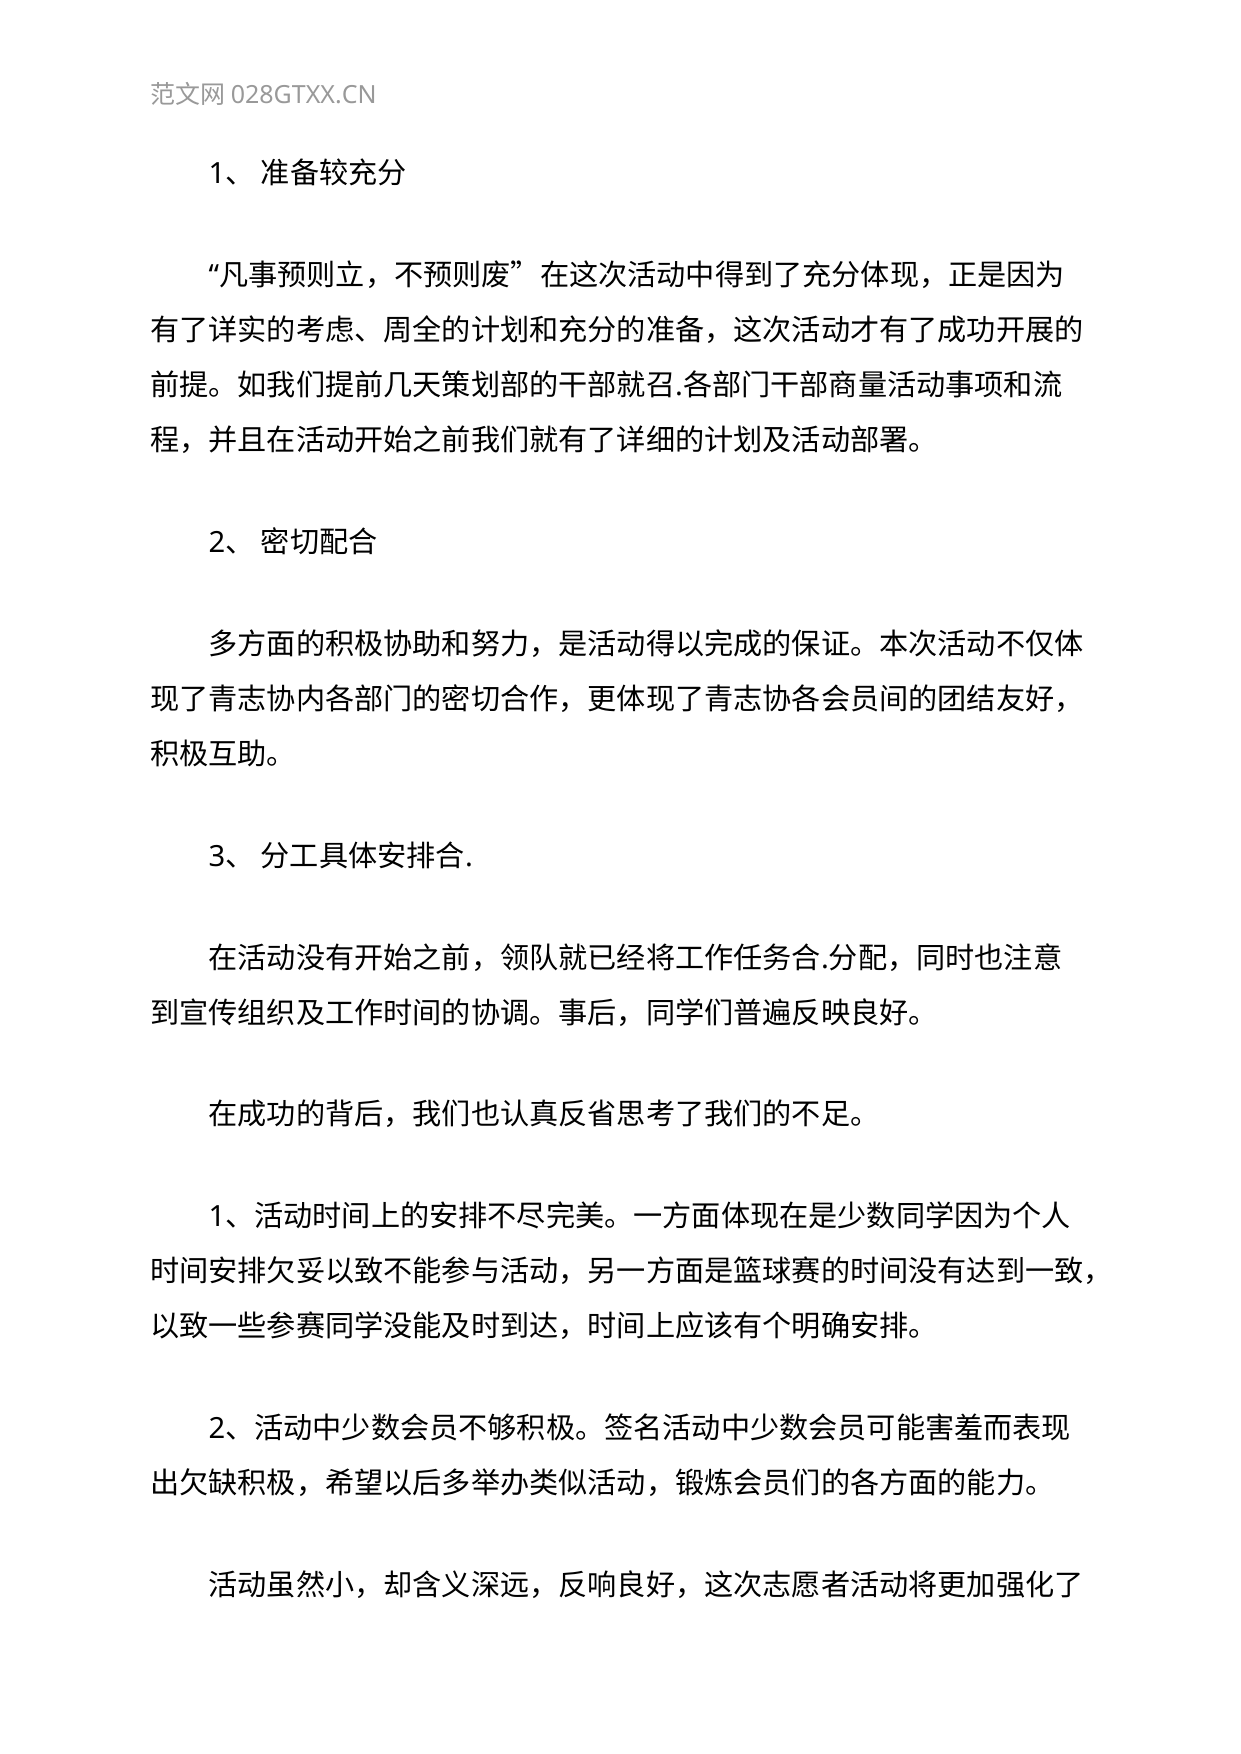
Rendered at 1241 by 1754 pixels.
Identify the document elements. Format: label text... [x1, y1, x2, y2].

text 2、 密切配合 [150, 519, 1090, 561]
text 多方面的积极协助和努力，是活动得以完成的保证。本次活动不仅体现了青志协内各部门的密切合作，更体现了青志协各会员间的团结友好，积极互助。 [150, 621, 1090, 773]
text 2、活动中少数会员不够积极。签名活动中少数会员可能害羞而表现出欠缺积极，希望以后多举办类似活动，锻炼会员们的各方面的能力。 [150, 1404, 1090, 1502]
text 在活动没有开始之前，领队就已经将工作任务合.分配，同时也注意到宣传组织及工作时间的协调。事后，同学们普遍反映良好。 [150, 934, 1090, 1031]
text 在成功的背后，我们也认真反省思考了我们的不足。 [150, 1091, 1090, 1133]
text 1、活动时间上的安排不尽完美。一方面体现在是少数同学因为个人时间安排欠妥以致不能参与活动，另一方面是篮球赛的时间没有达到一致，以致一些参赛同学没能及时到达，时间上应该有个明确安排。 [150, 1193, 1090, 1345]
text 1、 准备较充分 [150, 150, 1090, 192]
text 3、 分工具体安排合. [150, 832, 1090, 874]
text “凡事预则立，不预则废”在这次活动中得到了充分体现，正是因为有了详实的考虑、周全的计划和充分的准备，这次活动才有了成功开展的前提。如我们提前几天策划部的干部就召.各部门干部商量活动事项和流程，并且在活动开始之前我们就有了详细的计划及活动部署。 [150, 252, 1090, 459]
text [150, 1561, 1090, 1603]
